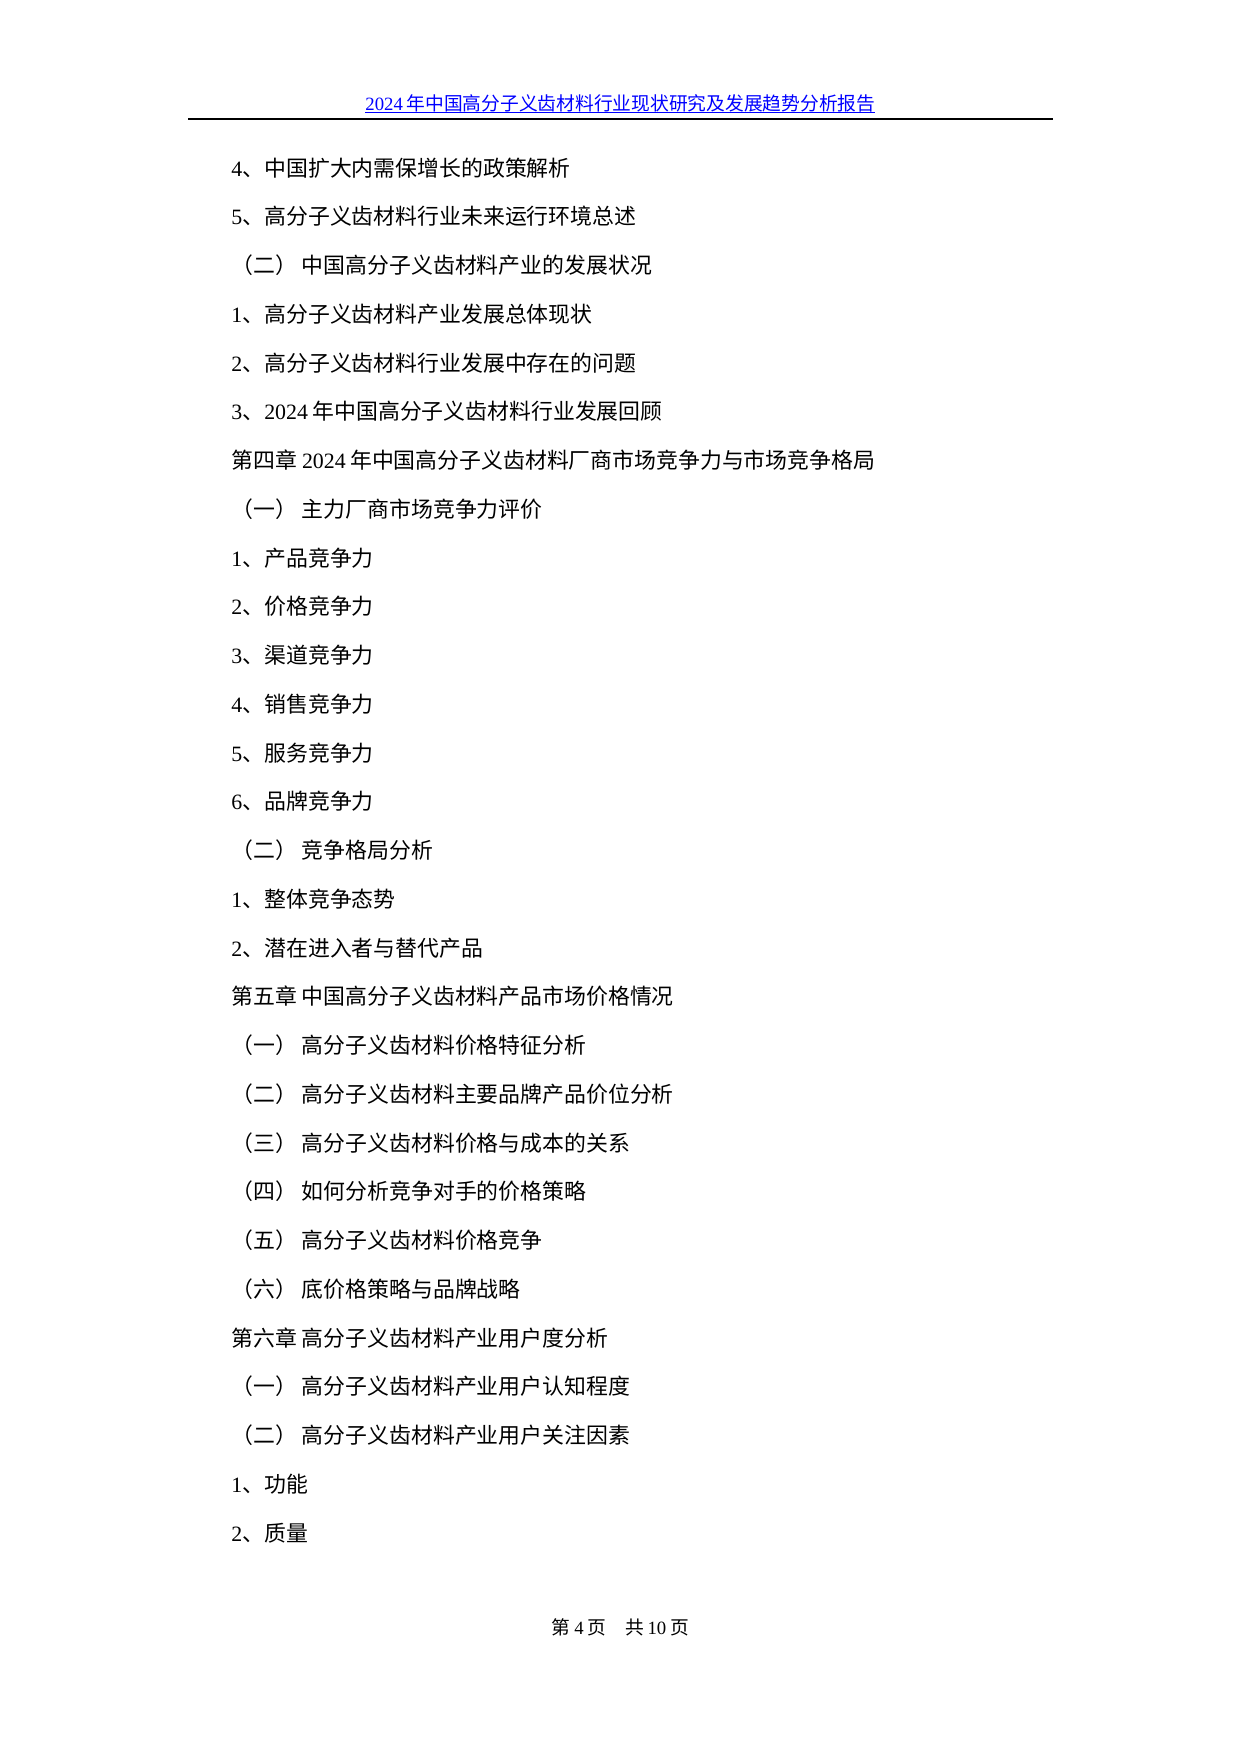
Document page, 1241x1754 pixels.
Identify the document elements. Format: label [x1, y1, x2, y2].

text [187, 150, 1053, 1548]
